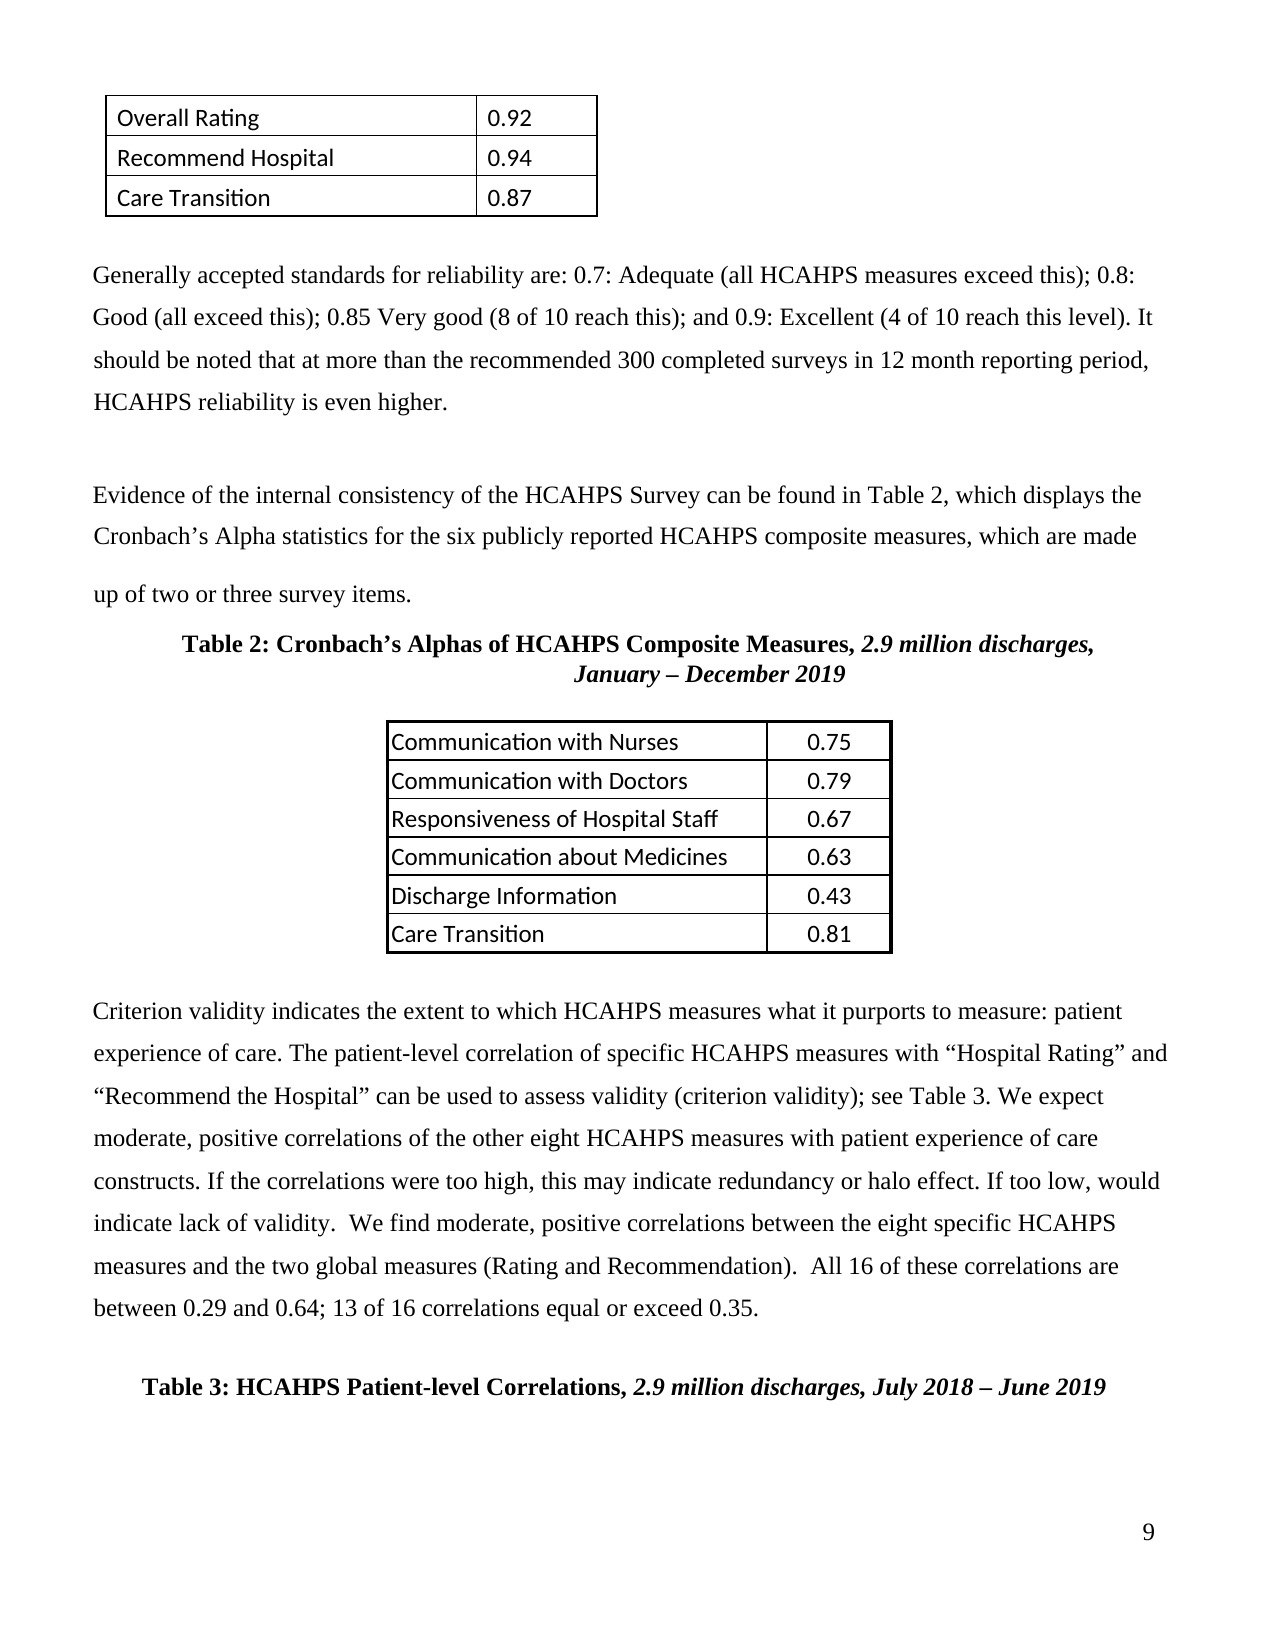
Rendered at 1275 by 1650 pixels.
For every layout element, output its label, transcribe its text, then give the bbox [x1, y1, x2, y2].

table_cell 0.81 [768, 914, 889, 951]
table_cell Responsiveness of Hospital Staff [389, 799, 766, 836]
table_cell 0.94 [477, 136, 596, 175]
table_cell Communication with Doctors [389, 761, 766, 798]
table_cell 0.79 [768, 761, 889, 798]
table_cell 0.63 [768, 838, 889, 874]
table_cell 0.92 [477, 96, 596, 135]
table_header Communication with Nurses [389, 723, 766, 759]
table_cell Care Transition [389, 914, 766, 951]
table_cell 0.43 [768, 876, 889, 913]
text Evidence of the internal consistency of the HCAHPS Survey can be found in Table 2, which displays the Cronbach’s Alpha statistics for the six publicly reported HCAHPS composite measures, which are made up of two or three survey items. [92, 480, 1143, 611]
table_cell Discharge Information [389, 876, 766, 913]
table_cell Care Transition [107, 176, 476, 215]
text Generally accepted standards for reliability are: 0.7: Adequate (all HCAHPS measures exceed this); 0.8: [92, 260, 1169, 288]
text Table 2: Cronbach’s Alphas of HCAHPS Composite Measures, 2.9 million discharges, January – December 2019 [182, 629, 1183, 688]
text Table 3: HCAHPS Patient-level Correlations, 2.9 million discharges, July 2018 – June 2019 [142, 1372, 1183, 1401]
table_cell Overall Rating [107, 96, 476, 135]
table_cell 0.67 [768, 799, 889, 836]
table_cell 0.87 [477, 176, 596, 215]
text Criterion validity indicates the extent to which HCAHPS measures what it purports to measure: patient experience of care. The patient-level correlation of specific HCAHPS measures with “Hospital Rating” and “Recommend the Hospital” can be used to assess validity (criterion validity); see Table 3. We expect moderate, positive correlations of the other eight HCAHPS measures with patient experience of care constructs. If the correlations were too high, this may indicate redundancy or halo effect. If too low, would indicate lack of validity. We find moderate, positive correlations between the eight specific HCAHPS measures and the two global measures (Rating and Recommendation). All 16 of these correlations are between 0.29 and 0.64; 13 of 16 correlations equal or exceed 0.35. [92, 996, 1169, 1322]
text Good (all exceed this); 0.85 Very good (8 of 10 reach this); and 0.9: Excellent (4 of 10 reach this level). It should be noted that at more than the recommended 300 completed surveys in 12 month reporting period, HCAHPS reliability is even higher. [92, 302, 1154, 416]
table_cell Communication about Medicines [389, 838, 766, 874]
table_header 0.75 [768, 723, 889, 759]
table_cell Recommend Hospital [107, 136, 476, 175]
